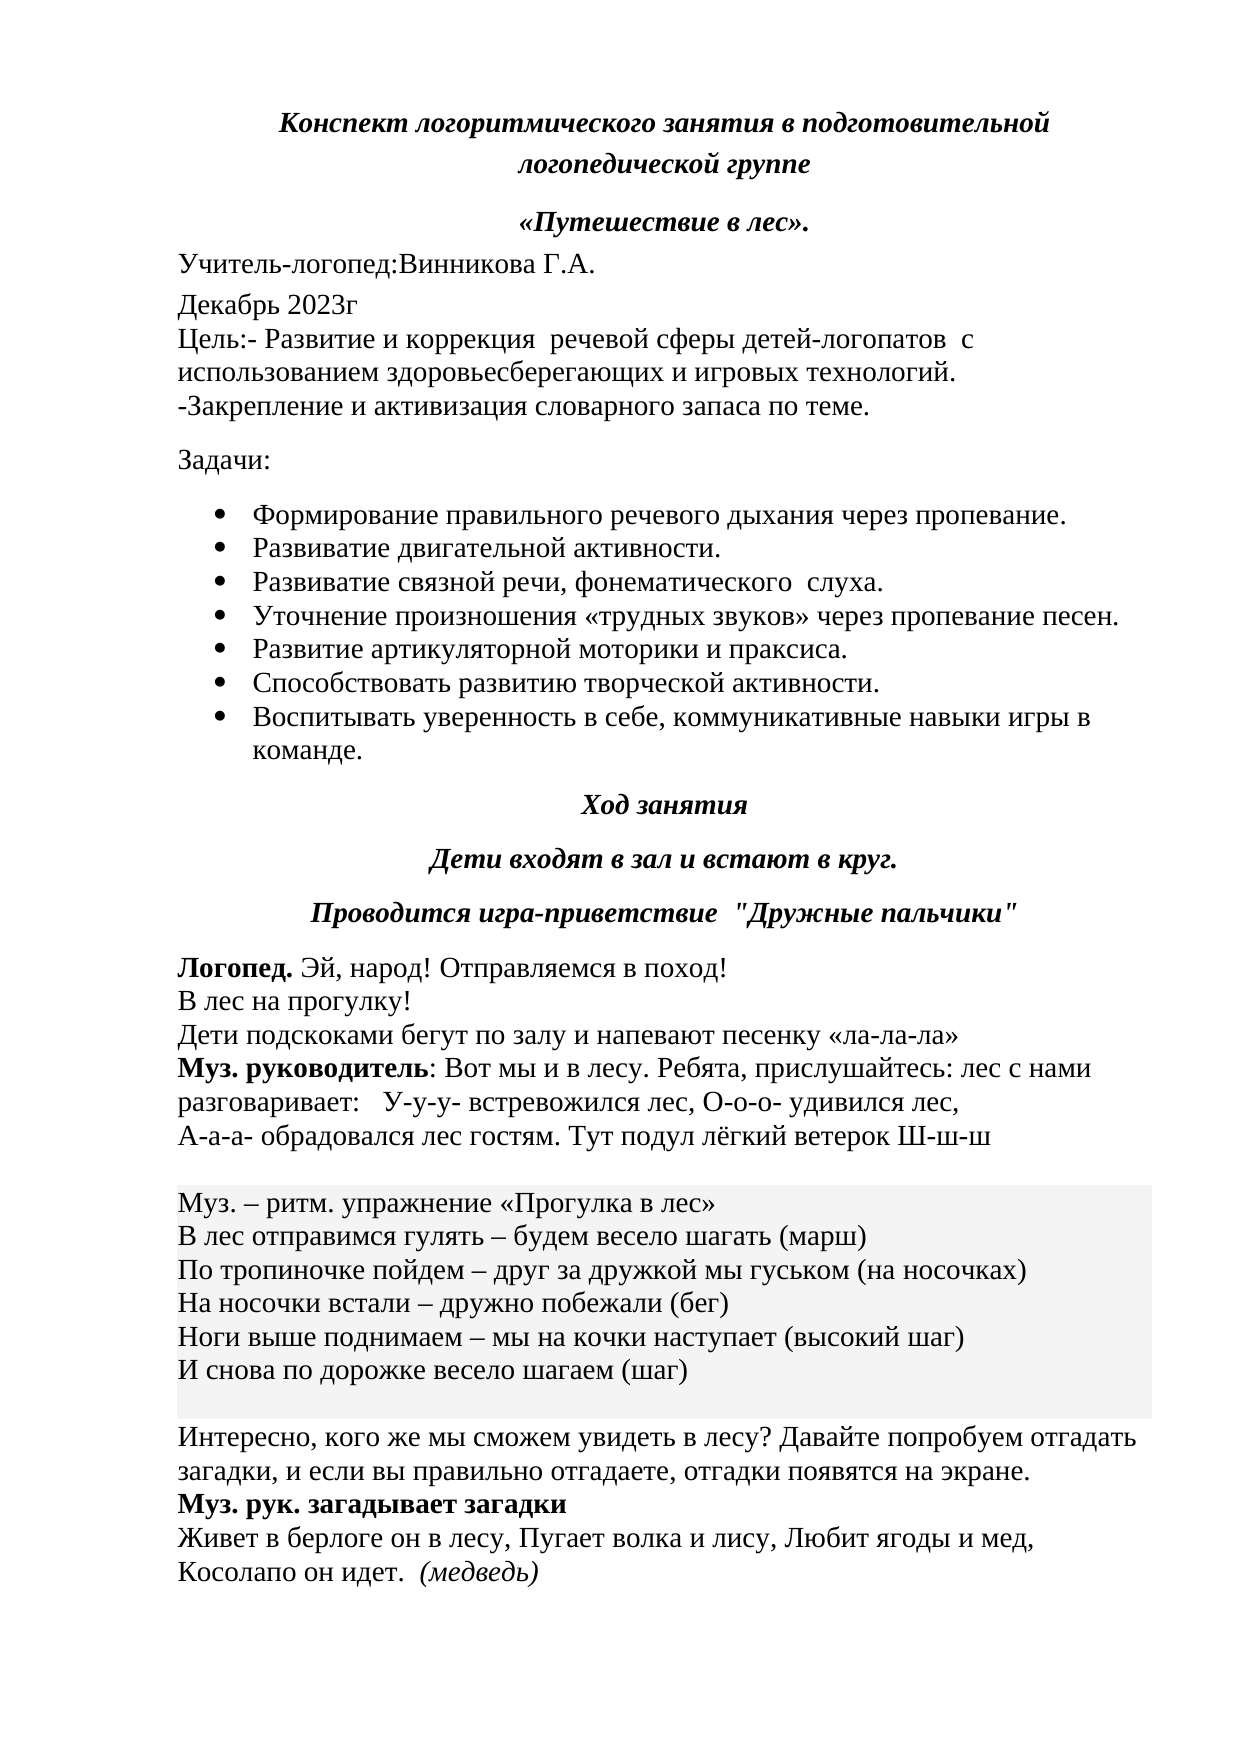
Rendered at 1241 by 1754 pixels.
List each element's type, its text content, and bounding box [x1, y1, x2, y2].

text Цель:- Развитие и коррекция речевой сферы детей-логопатов с использованием здоровьесберегающих и игровых технологий. [177, 321, 1152, 388]
text Живет в берлоге он в лесу, Пугает волка и лису, Любит ягоды и мед, Косолапо он идет. (медведь) [412, 1520, 1152, 1587]
text В лес отправимся гулять – будем весело шагать (марш) [177, 1218, 1152, 1252]
text По тропиночке пойдем – друг за дружкой мы гуськом (на носочках) [177, 1252, 1152, 1285]
text А-а-а- обрадовался лес гостям. Тут подул лёгкий ветерок Ш-ш-ш [177, 1118, 1152, 1151]
text Задачи: [177, 442, 1152, 476]
text Ход занятия [177, 787, 1152, 820]
text Логопед. Эй, народ! Отправляемся в поход! [177, 950, 1152, 983]
text Муз. – ритм. упражнение «Прогулка в лес» [177, 1185, 1152, 1218]
text «Путешествие в лес». [177, 196, 1152, 237]
text -Закрепление и активизация словарного запаса по теме. [177, 388, 1152, 422]
text В лес на прогулку! [177, 983, 1152, 1017]
text Муз. рук. загадывает загадки [177, 1487, 1152, 1520]
text Дети подскоками бегут по залу и напевают песенку «ла-ла-ла» [177, 1017, 1152, 1051]
list Развиватие двигательной активности. [215, 531, 1152, 564]
text Декабрь 2023г [177, 279, 1152, 321]
text Муз. руководитель: Вот мы и в лесу. Ребята, прислушайтесь: лес с нами разговаривает: У-у-у- встревожился лес, О-о-о- удивился лес, [177, 1051, 1152, 1118]
text Ноги выше поднимаем – мы на кочки наступает (высокий шаг) [177, 1319, 1152, 1352]
list Развитие артикуляторной моторики и праксиса. [215, 631, 1152, 665]
list Способствовать развитию творческой активности. [215, 665, 1152, 699]
list Формирование правильного речевого дыхания через пропевание. [215, 497, 1152, 531]
text Дети входят в зал и встают в круг. [177, 841, 1152, 875]
list Воспитывать уверенность в себе, коммуникативные навыки игры в команде. [215, 699, 1152, 766]
list Уточнение произношения «трудных звуков» через пропевание песен. [215, 598, 1152, 631]
list Развиватие связной речи, фонематического слуха. [215, 564, 1152, 598]
text Интересно, кого же мы сможем увидеть в лесу? Давайте попробуем отгадать загадки, и если вы правильно отгадаете, отгадки появятся на экране. [177, 1419, 1152, 1487]
text На носочки встали – дружно побежали (бег) [177, 1285, 1152, 1319]
text Учитель-логопед:Винникова Г.А. [177, 237, 1152, 279]
text Проводится игра-приветствие "Дружные пальчики" [177, 896, 1152, 929]
text И снова по дорожке весело шагаем (шаг) [177, 1352, 1152, 1386]
text Конспект логоритмического занятия в подготовительной логопедической группе [177, 97, 1152, 180]
